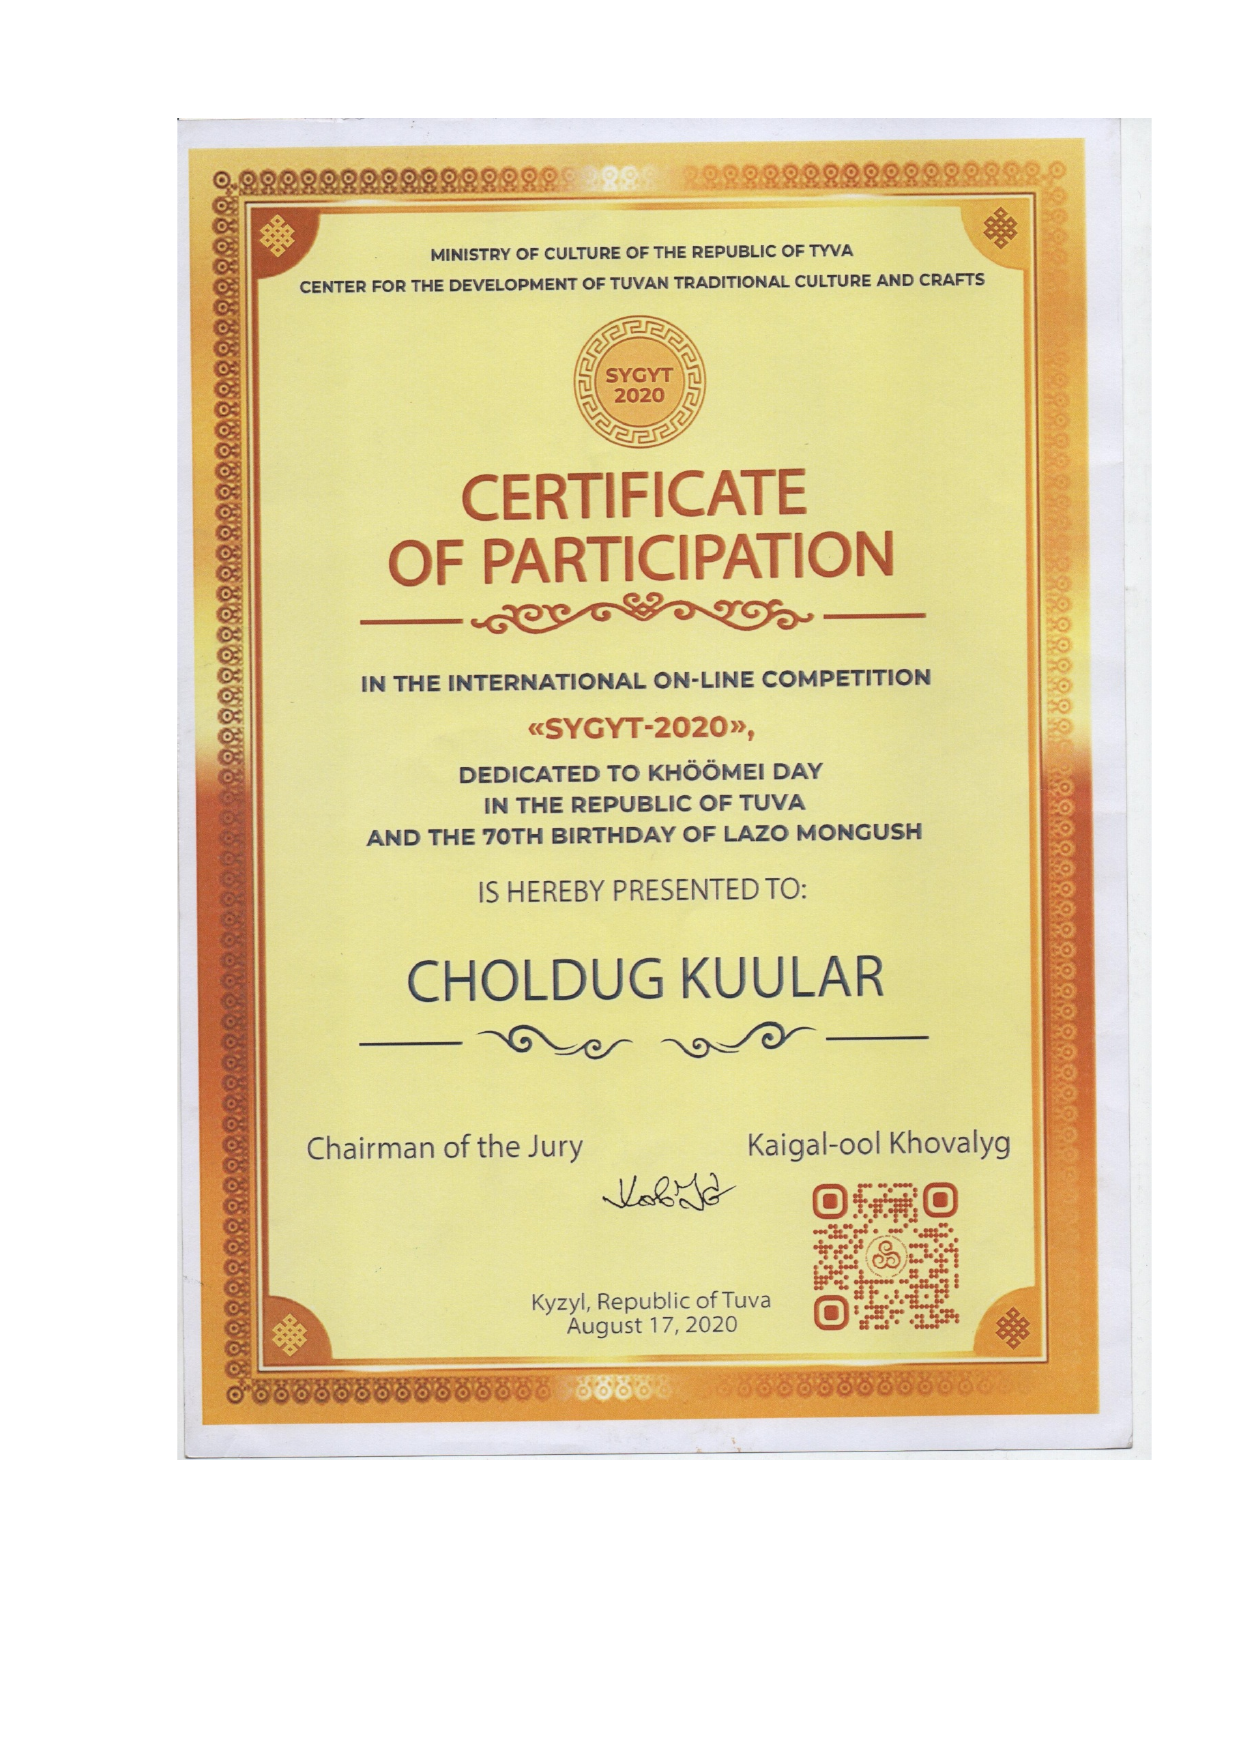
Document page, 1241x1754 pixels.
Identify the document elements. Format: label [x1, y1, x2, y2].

picture [177, 118, 1152, 1460]
